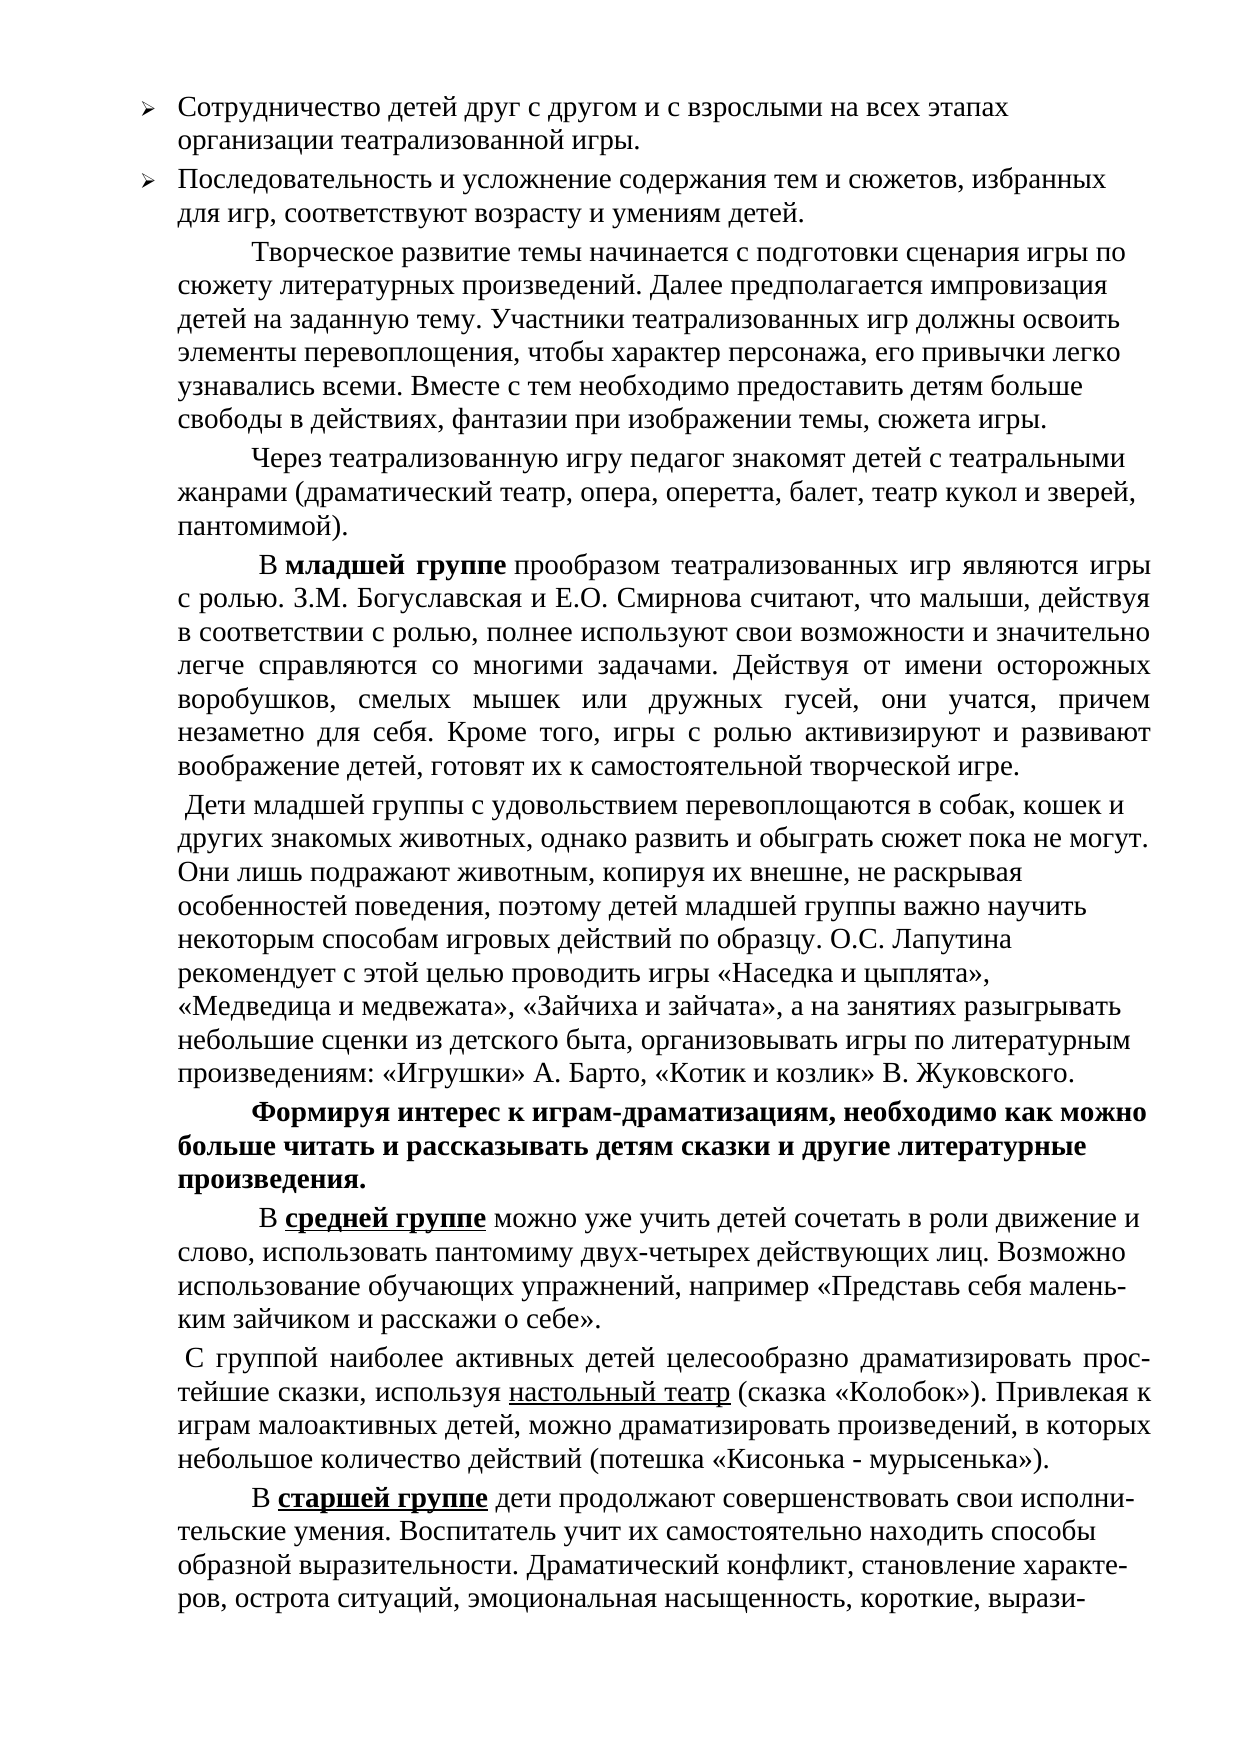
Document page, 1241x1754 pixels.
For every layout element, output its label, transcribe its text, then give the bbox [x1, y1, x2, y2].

list Сотрудничество детей друг с другом и с взрослыми на всех этапах организации театрализованной игры. [140, 89, 1152, 156]
text В средней группе можно уже учить детей сочетать в роли движение и слово, использовать пантомиму двух-четырех действующих лиц. Возможно использование обучающих упражнений, например «Представь себя малень-ким зайчиком и расскажи о себе». [177, 1201, 1152, 1335]
text С группой наиболее активных детей целесообразно драматизировать прос-тейшие сказки, используя настольный театр (сказка «Колобок»). Привлекая к играм малоактивных детей, можно драматизировать произведений, в которых небольшое количество действий (потешка «Кисонька - мурысенька»). [177, 1340, 1152, 1474]
text В младшей группе прообразом театрализованных игр являются игры с ролью. З.М. Богуславская и Е.О. Смирнова считают, что малыши, действуя в соответствии с ролью, полнее используют свои возможности и значительно легче справляются со многими задачами. Действуя от имени осторожных воробушков, смелых мышек или дружных гусей, они учатся, причем незаметно для себя. Кроме того, игры с ролью активизируют и развивают воображение детей, готовят их к самостоятельной творческой игре. [177, 547, 1152, 782]
list Последовательность и усложнение содержания тем и сюжетов, избранных для игр, соответствуют возрасту и умениям детей. [140, 161, 1152, 228]
text Формируя интерес к играм-драматизациям, необходимо как можно больше читать и рассказывать детям сказки и другие литературные произведения. [177, 1094, 1152, 1195]
text Творческое развитие темы начинается с подготовки сценария игры по сюжету литературных произведений. Далее предполагается импровизация детей на заданную тему. Участники театрализованных игр должны освоить элементы перевоплощения, чтобы характер персонажа, его привычки легко узнавались всеми. Вместе с тем необходимо предоставить детям больше свободы в действиях, фантазии при изображении темы, сюжета игры. [177, 234, 1152, 435]
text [177, 1480, 1152, 1614]
text Дети младшей группы с удовольствием перевоплощаются в собак, кошек и других знакомых животных, однако развить и обыграть сюжет пока не могут. Они лишь подражают животным, копируя их внешне, не раскрывая особенностей поведения, поэтому детей младшей группы важно научить некоторым способам игровых действий по образцу. О.С. Лапутина рекомендует с этой целью проводить игры «Наседка и цыплята», «Медведица и медвежата», «Зайчиха и зайчата», а на занятиях разыгрывать небольшие сценки из детского быта, организовывать игры по литературным произведениям: «Игрушки» А. Барто, «Котик и козлик» В. Жуковского. [177, 787, 1152, 1089]
text Через театрализованную игру педагог знакомят детей с театральными жанрами (драматический театр, опера, оперетта, балет, театр кукол и зверей, пантомимой). [177, 441, 1152, 541]
